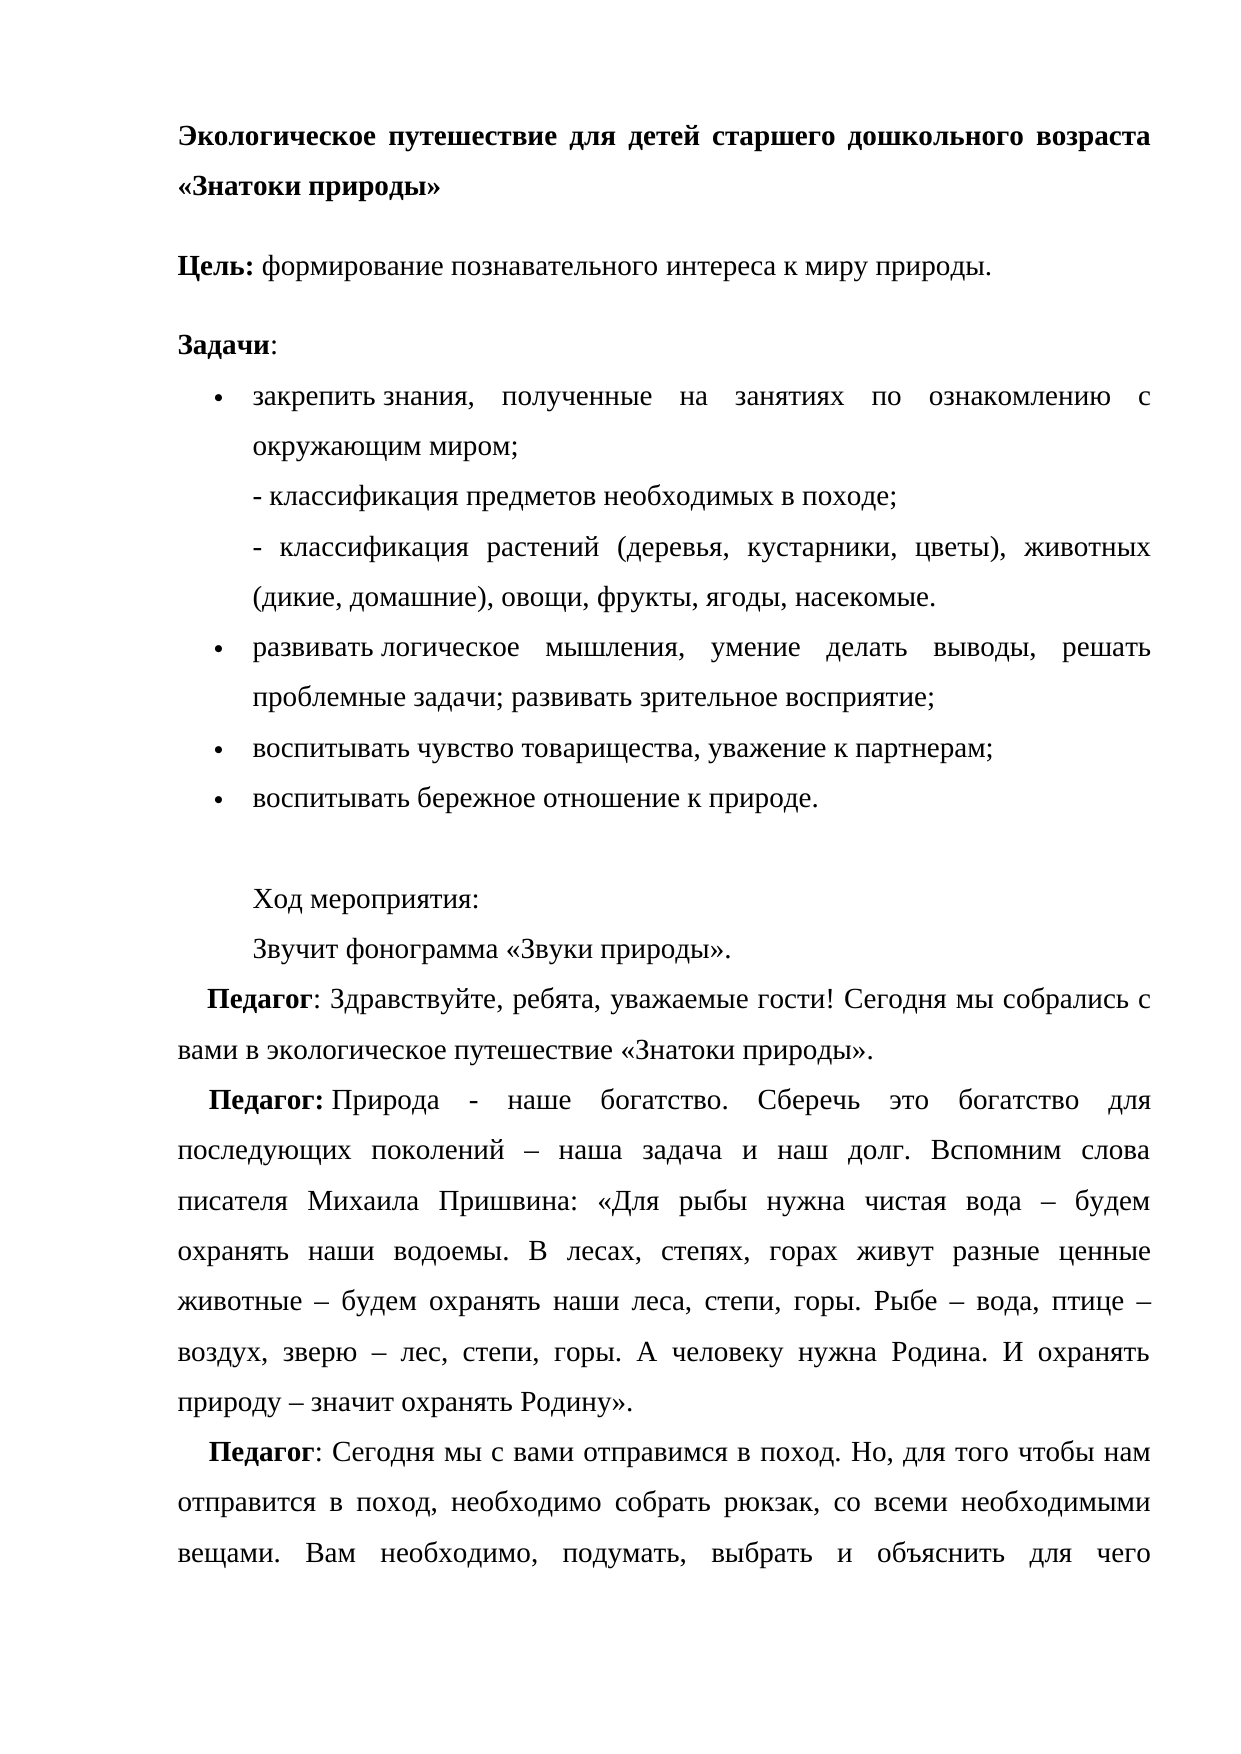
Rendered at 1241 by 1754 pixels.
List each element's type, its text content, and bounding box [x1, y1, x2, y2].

text Экологическое путешествие для детей старшего дошкольного возраста «Знатоки природы» [177, 118, 1152, 202]
list закрепить знания, полученные на занятиях по ознакомлению с окружающим миром; [215, 378, 1152, 462]
list воспитывать бережное отношение к природе. [215, 780, 1152, 814]
text Педагог: Природа - наше богатство. Сберечь это богатство для последующих поколений – наша задача и наш долг. Вспомним слова писателя Михаила Пришвина: «Для рыбы нужна чистая вода – будем охранять наши водоемы. В лесах, степях, горах живут разные ценные животные – будем охранять наши леса, степи, горы. Рыбе – вода, птице – воздух, зверю – лес, степи, горы. А человеку нужна Родина. И охранять природу – значит охранять Родину». [177, 1082, 1152, 1417]
text Педагог: Здравствуйте, ребята, уважаемые гости! Сегодня мы собрались с вами в экологическое путешествие «Знатоки природы». [177, 981, 1152, 1065]
text - классификация растений (деревья, кустарники, цветы), животных (дикие, домашние), овощи, фрукты, ягоды, насекомые. [252, 529, 1152, 612]
text Цель: формирование познавательного интереса к миру природы. [177, 248, 1152, 281]
text Звучит фонограмма «Звуки природы». [252, 931, 1152, 965]
list воспитывать чувство товарищества, уважение к партнерам; [215, 730, 1152, 763]
list развивать логическое мышления, умение делать выводы, решать проблемные задачи; развивать зрительное восприятие; [215, 629, 1152, 713]
text Ход мероприятия: [252, 881, 1152, 914]
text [177, 1434, 1152, 1568]
text Задачи: [177, 327, 1152, 361]
text - классификация предметов необходимых в походе; [252, 478, 1152, 512]
